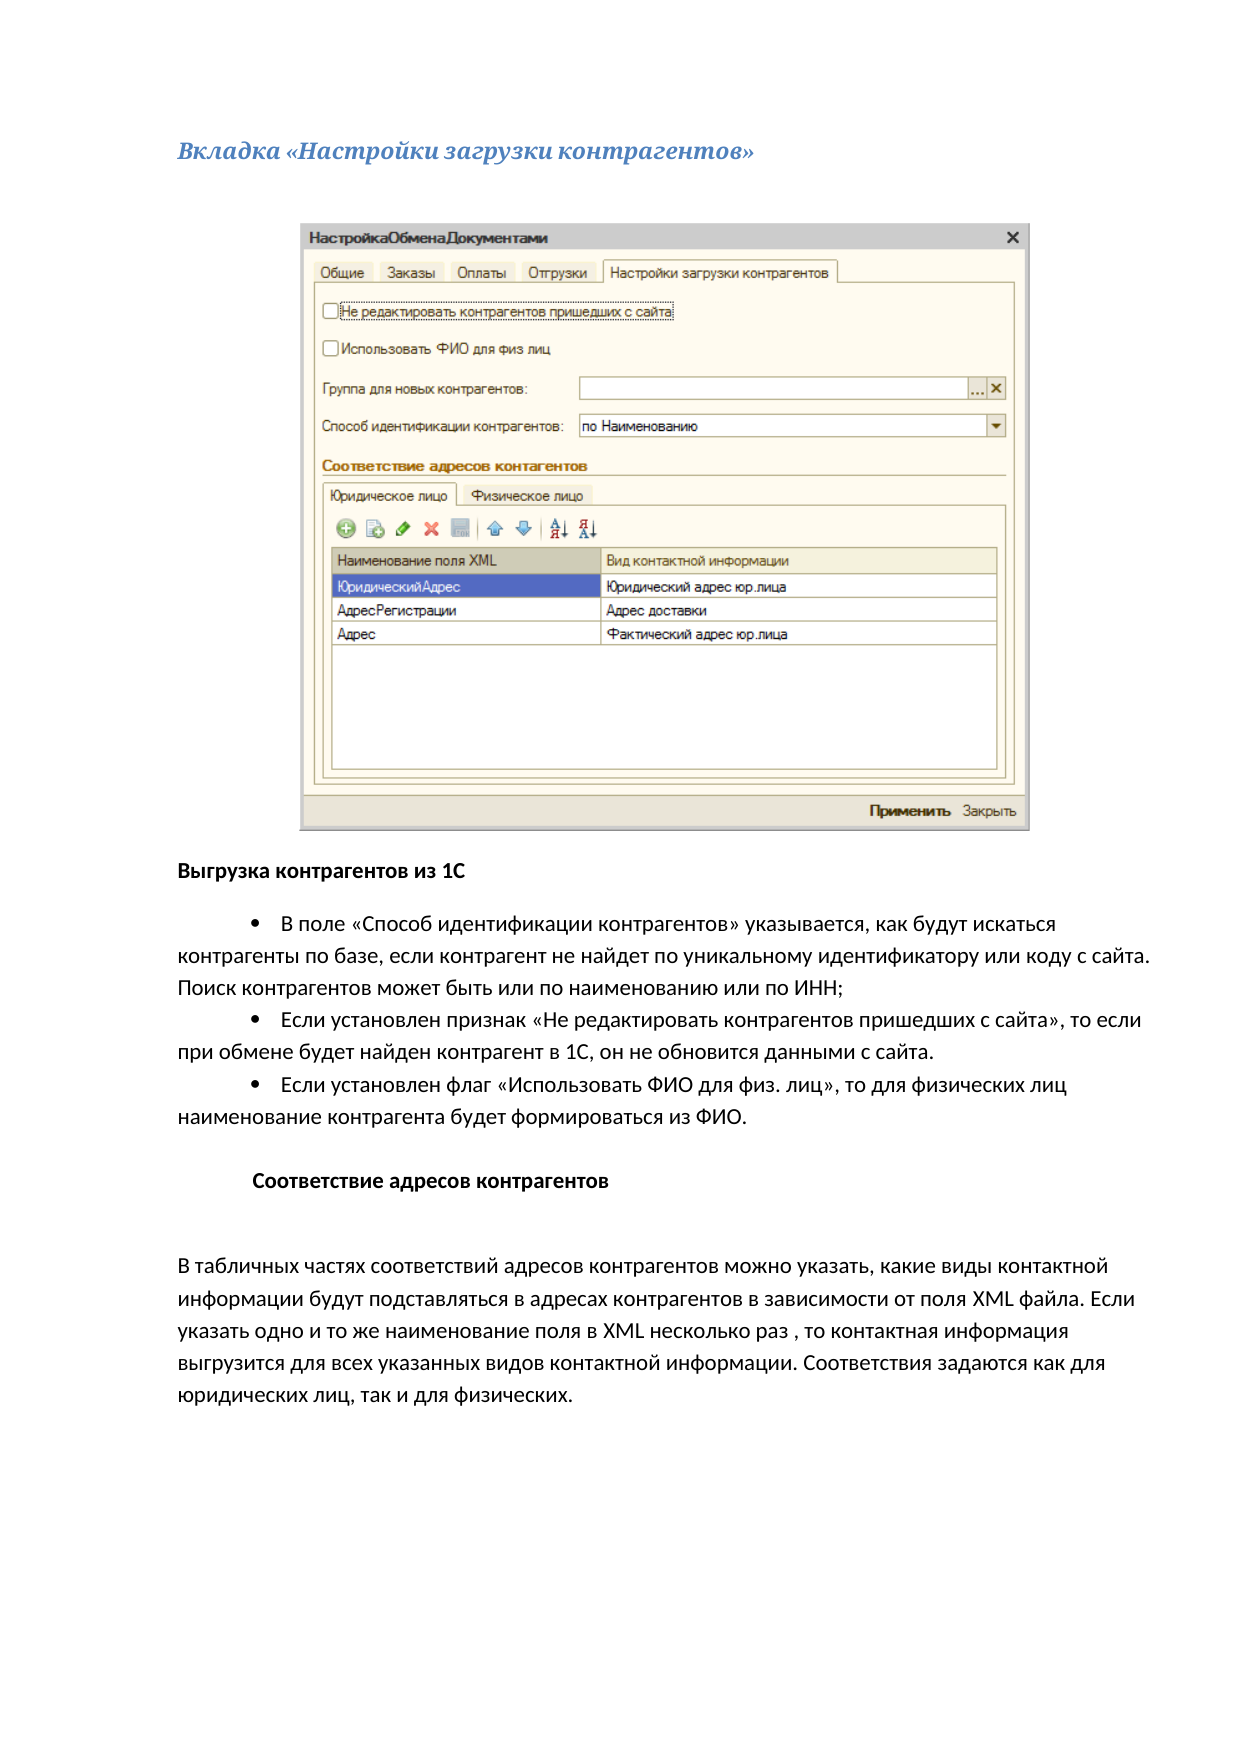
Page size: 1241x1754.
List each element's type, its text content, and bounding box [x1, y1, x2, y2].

list Соответствие адресов контрагентов [252, 1166, 1152, 1194]
list Если установлен признак «Не редактировать контрагентов пришедших с сайта», то если при обмене будет найден контрагент в 1С, он не обновится данными с сайта. [177, 1005, 1152, 1066]
text В табличных частях соответствий адресов контрагентов можно указать, какие виды контактной информации будут подставляться в адресах контрагентов в зависимости от поля XML файла. Если указать одно и то же наименование поля в XML несколько раз , то контактная информация выгрузится для всех указанных видов контактной информации. Соответствия задаются как для юридических лиц, так и для физических. [177, 1251, 1152, 1408]
subtitle Вкладка «Настройки загрузки контрагентов» [177, 139, 1152, 165]
list В поле «Способ идентификации контрагентов» указывается, как будут искаться контрагенты по базе, если контрагент не найдет по уникальному идентификатору или коду с сайта. Поиск контрагентов может быть или по наименованию или по ИНН; [177, 909, 1152, 1001]
text Выгрузка контрагентов из 1С [177, 856, 1152, 884]
picture [299, 222, 1030, 831]
list Если установлен флаг «Использовать ФИО для физ. лиц», то для физических лиц наименование контрагента будет формироваться из ФИО. [177, 1070, 1152, 1130]
